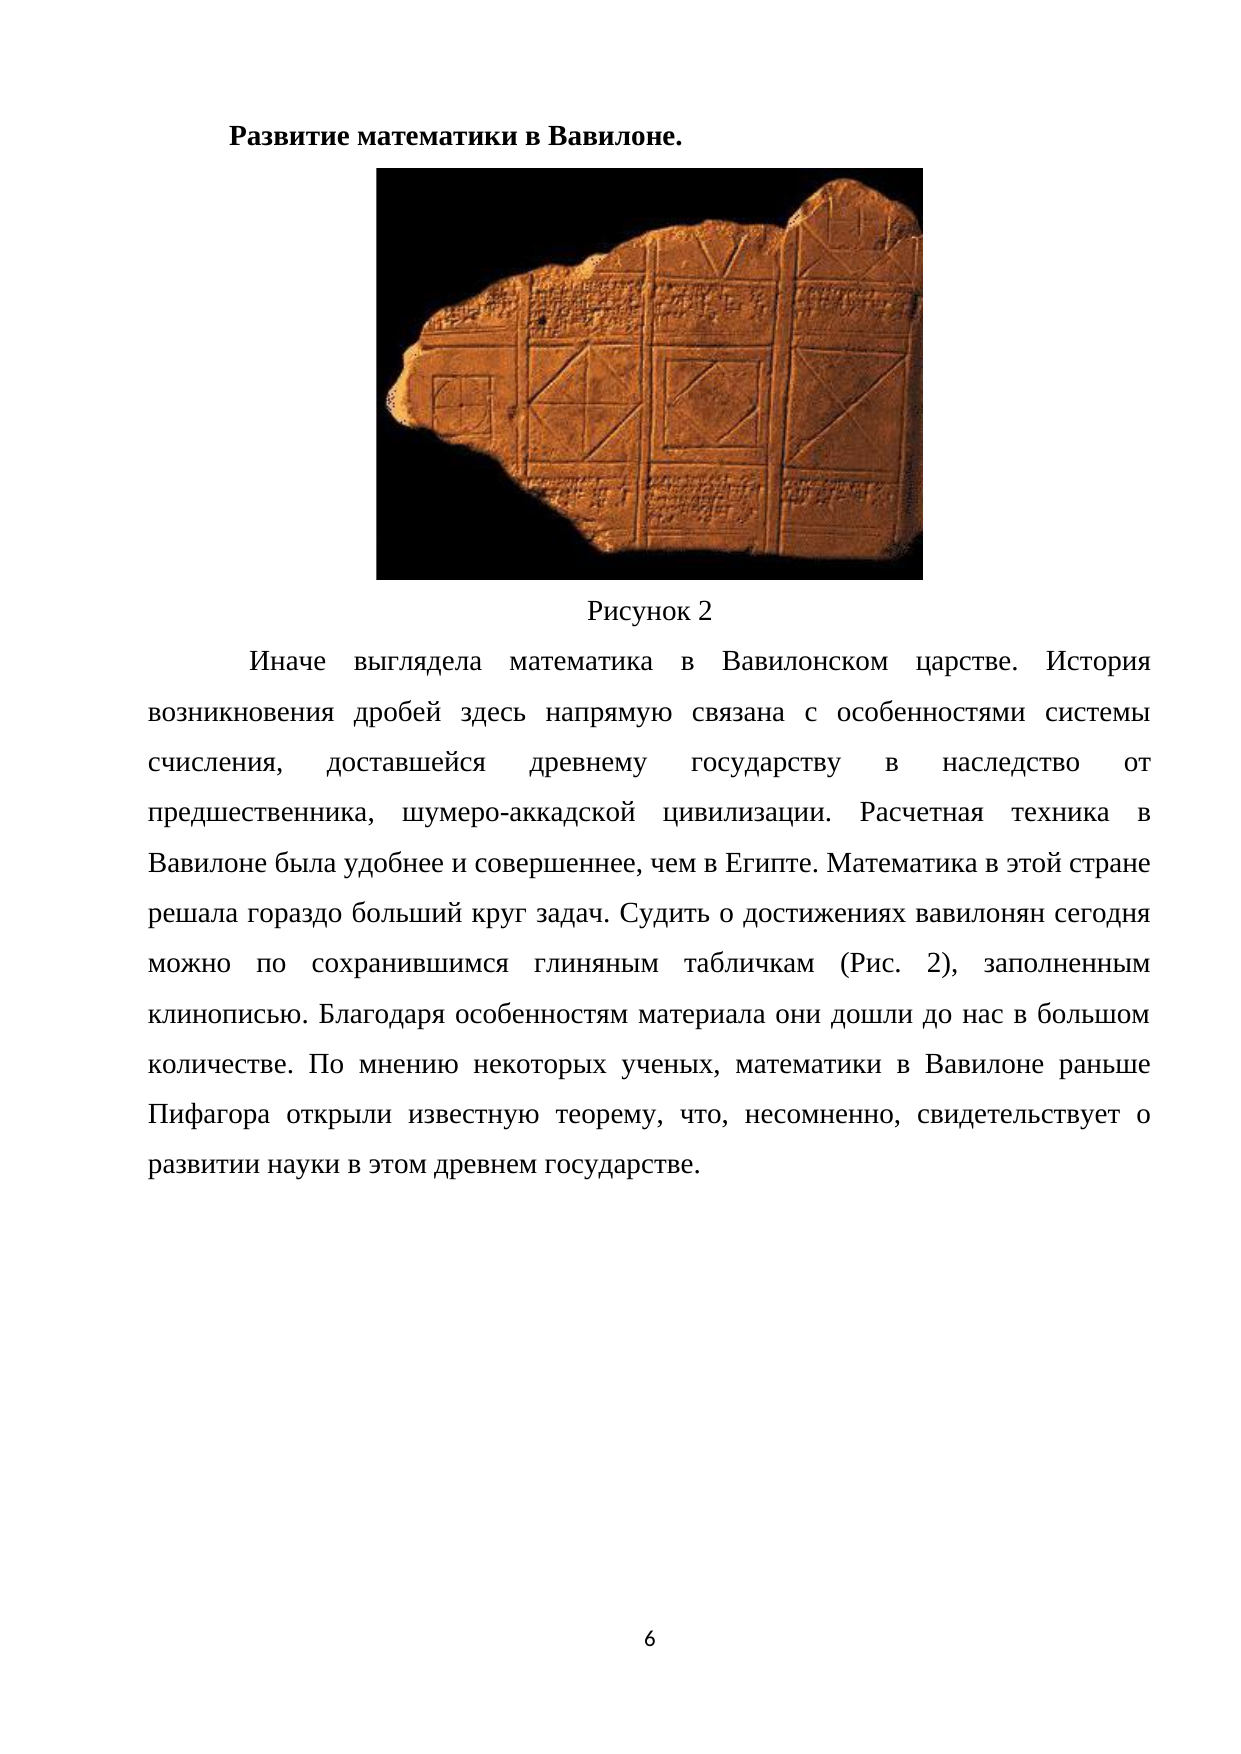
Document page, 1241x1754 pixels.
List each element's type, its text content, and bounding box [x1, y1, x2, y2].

picture [376, 168, 923, 580]
text Рисунок 2 [148, 593, 1152, 627]
text Развитие математики в Вавилоне. [148, 118, 1152, 152]
text Иначе выглядела математика в Вавилонском царстве. История возникновения дробей здесь напрямую связана с особенностями системы счисления, доставшейся древнему государству в наследство от предшественника, шумеро-аккадской цивилизации. Расчетная техника в Вавилоне была удобнее и совершеннее, чем в Египте. Математика в этой стране решала гораздо больший круг задач. Судить о достижениях вавилонян сегодня можно по сохранившимся глиняным табличкам (Рис. 2), заполненным клинописью. Благодаря особенностям материала они дошли до нас в большом количестве. По мнению некоторых ученых, математики в Вавилоне раньше Пифагора открыли известную теорему, что, несомненно, свидетельствует о развитии науки в этом древнем государстве. [148, 643, 1152, 1180]
